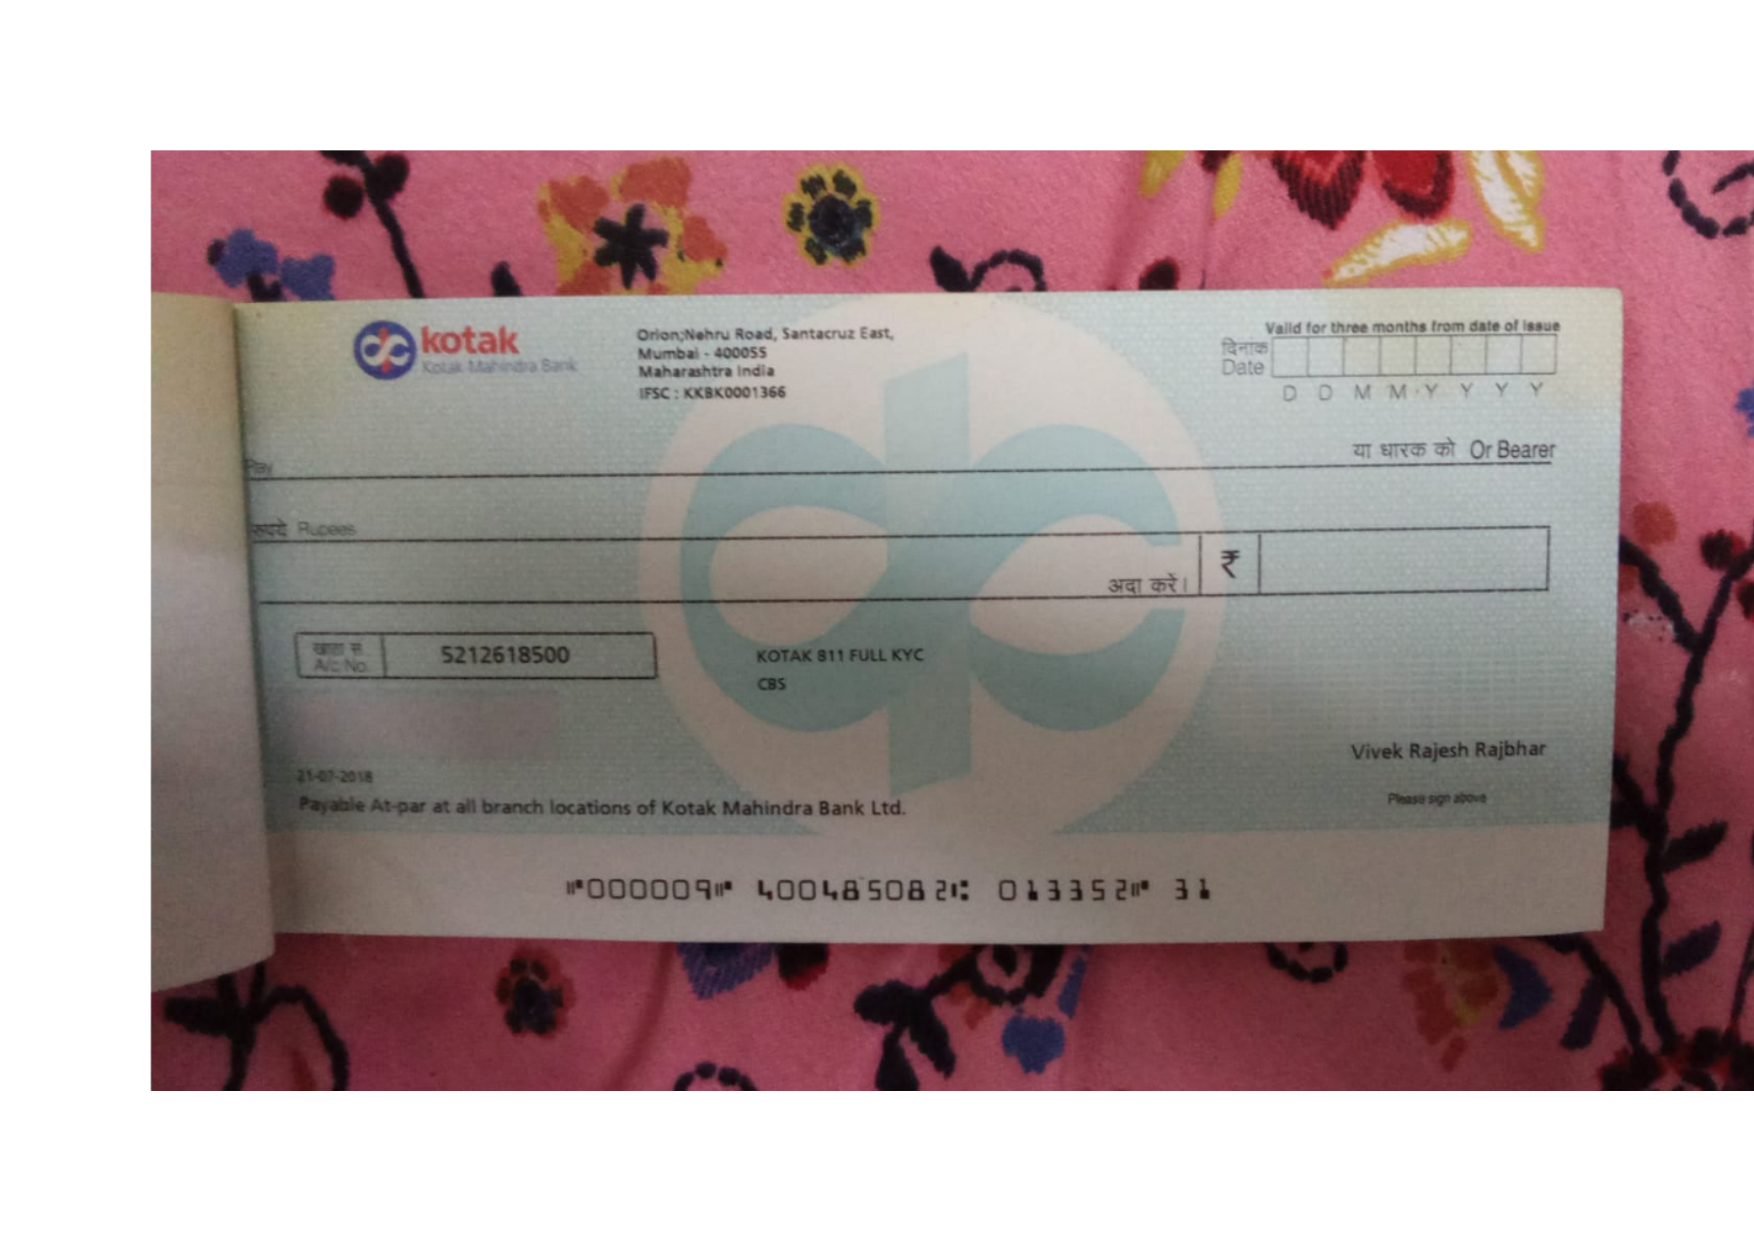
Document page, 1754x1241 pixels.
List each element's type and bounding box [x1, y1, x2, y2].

picture [153, 151, 1754, 1091]
